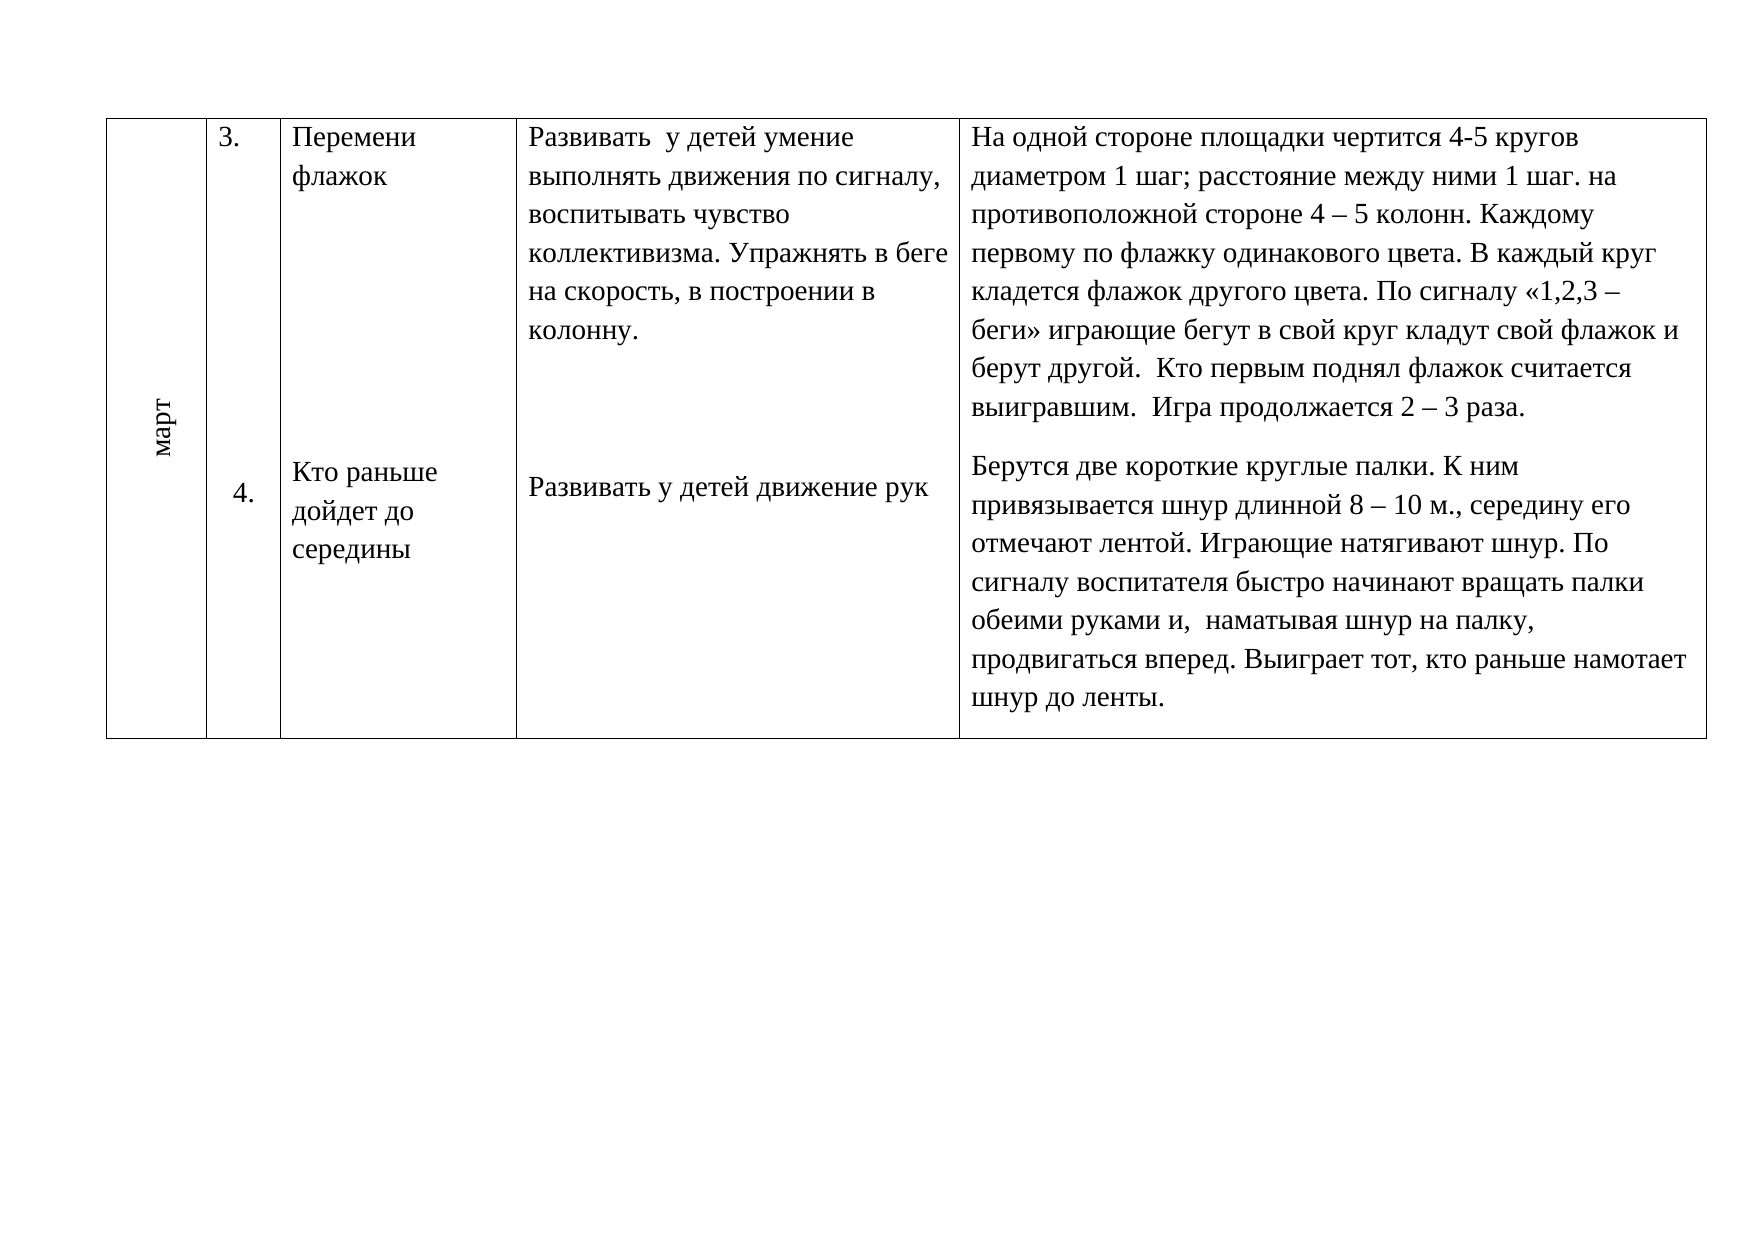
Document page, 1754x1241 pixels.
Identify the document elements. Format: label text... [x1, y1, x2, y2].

table_cell 3. 4. [207, 119, 280, 738]
table_cell На одной стороне площадки чертится 4-5 кругов диаметром 1 шаг; расстояние между ними 1 шаг. на противоположной стороне 4 – 5 колонн. Каждому первому по флажку одинакового цвета. В каждый круг кладется флажок другого цвета. По сигналу «1,2,3 – беги» играющие бегут в свой круг кладут свой флажок и берут другой. Кто первым поднял флажок считается выигравшим. Игра продолжается 2 – 3 раза. Берутся две короткие круглые палки. К ним привязывается шнур длинной 8 – 10 м., середину его отмечают лентой. Играющие натягивают шнур. По сигналу воспитателя быстро начинают вращать палки обеими руками и, наматывая шнур на палку, продвигаться вперед. Выиграет тот, кто раньше намотает шнур до ленты. [960, 119, 1706, 738]
table_cell Развивать у детей умение выполнять движения по сигналу, воспитывать чувство коллективизма. Упражнять в беге на скорость, в построении в колонну. Развивать у детей движение рук [517, 119, 959, 738]
table_cell март [107, 119, 206, 738]
table_cell Перемени флажок Кто раньше дойдет до середины [281, 119, 516, 738]
